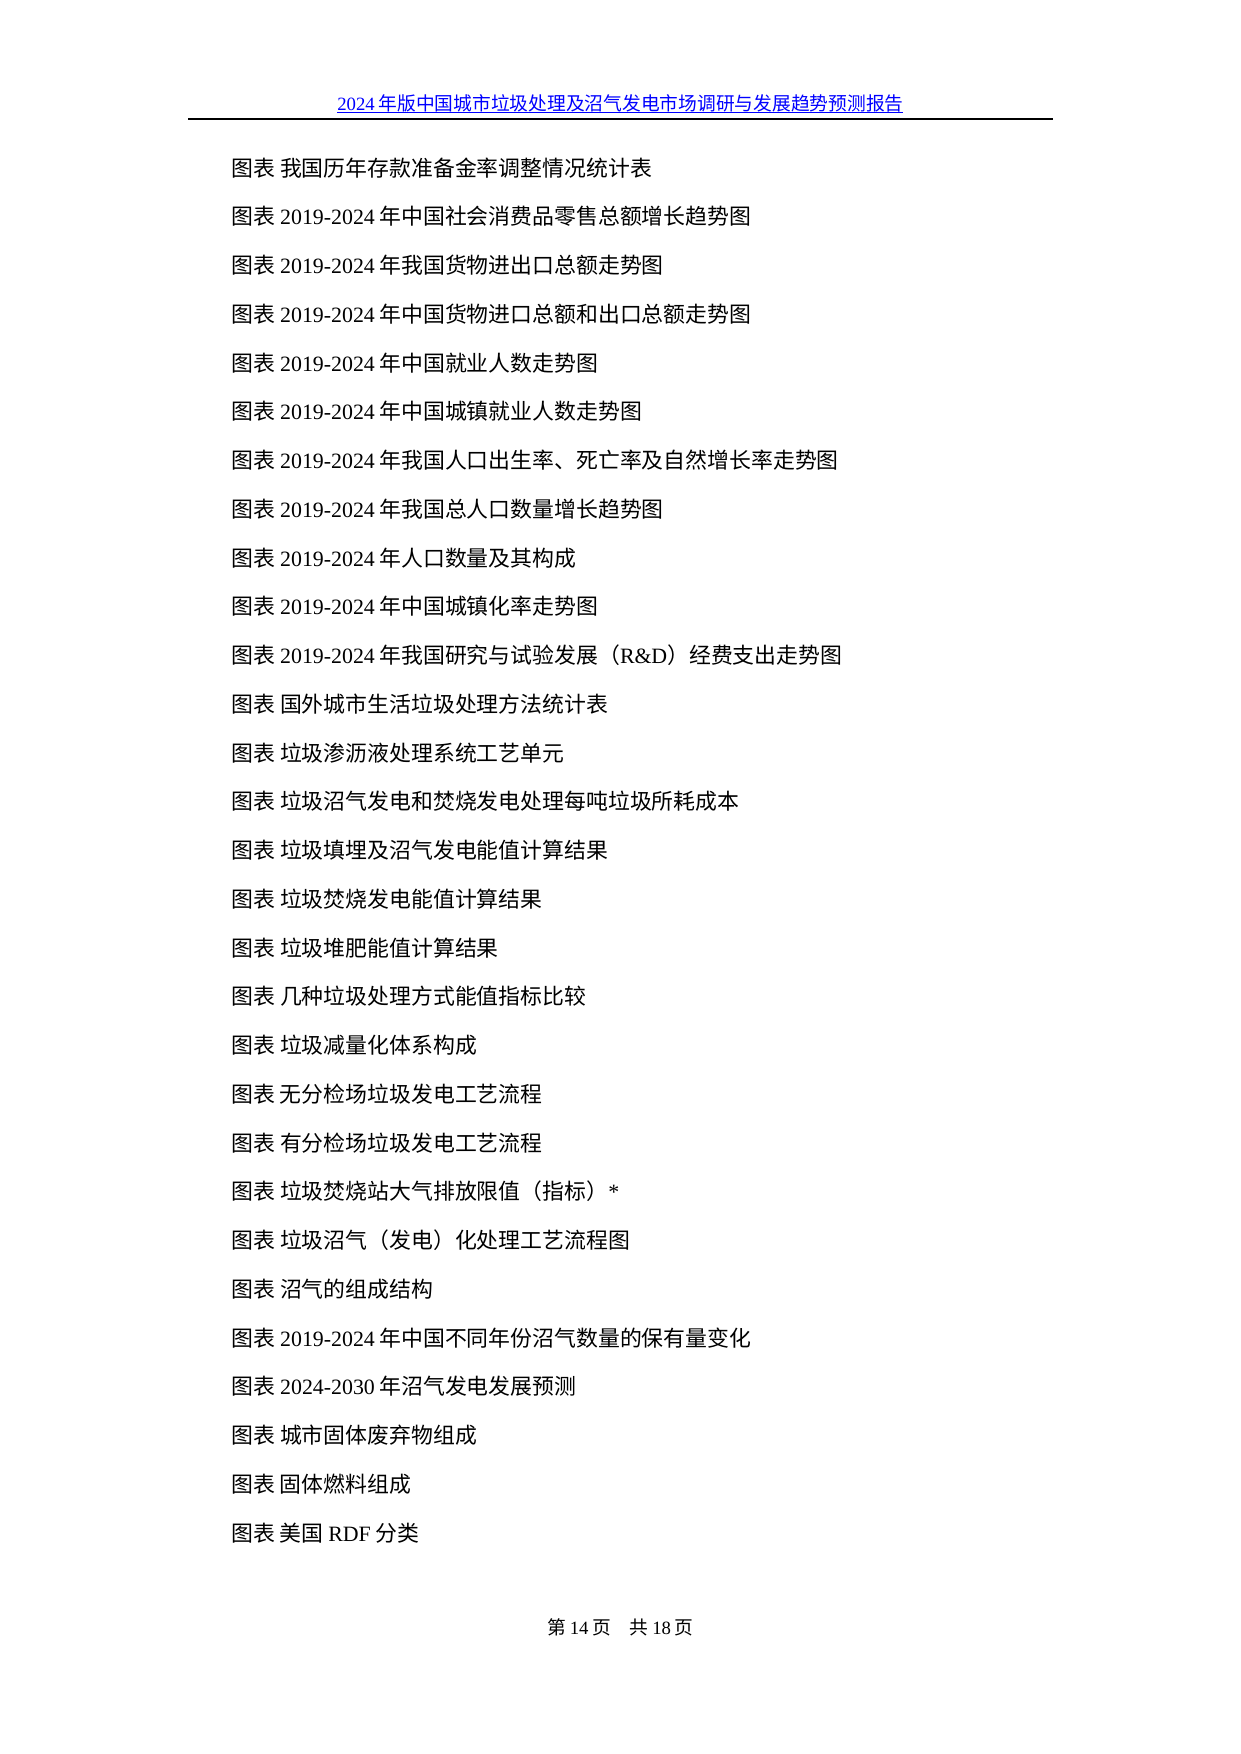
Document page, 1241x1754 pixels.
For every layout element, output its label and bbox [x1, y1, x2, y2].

text [187, 150, 1053, 1548]
